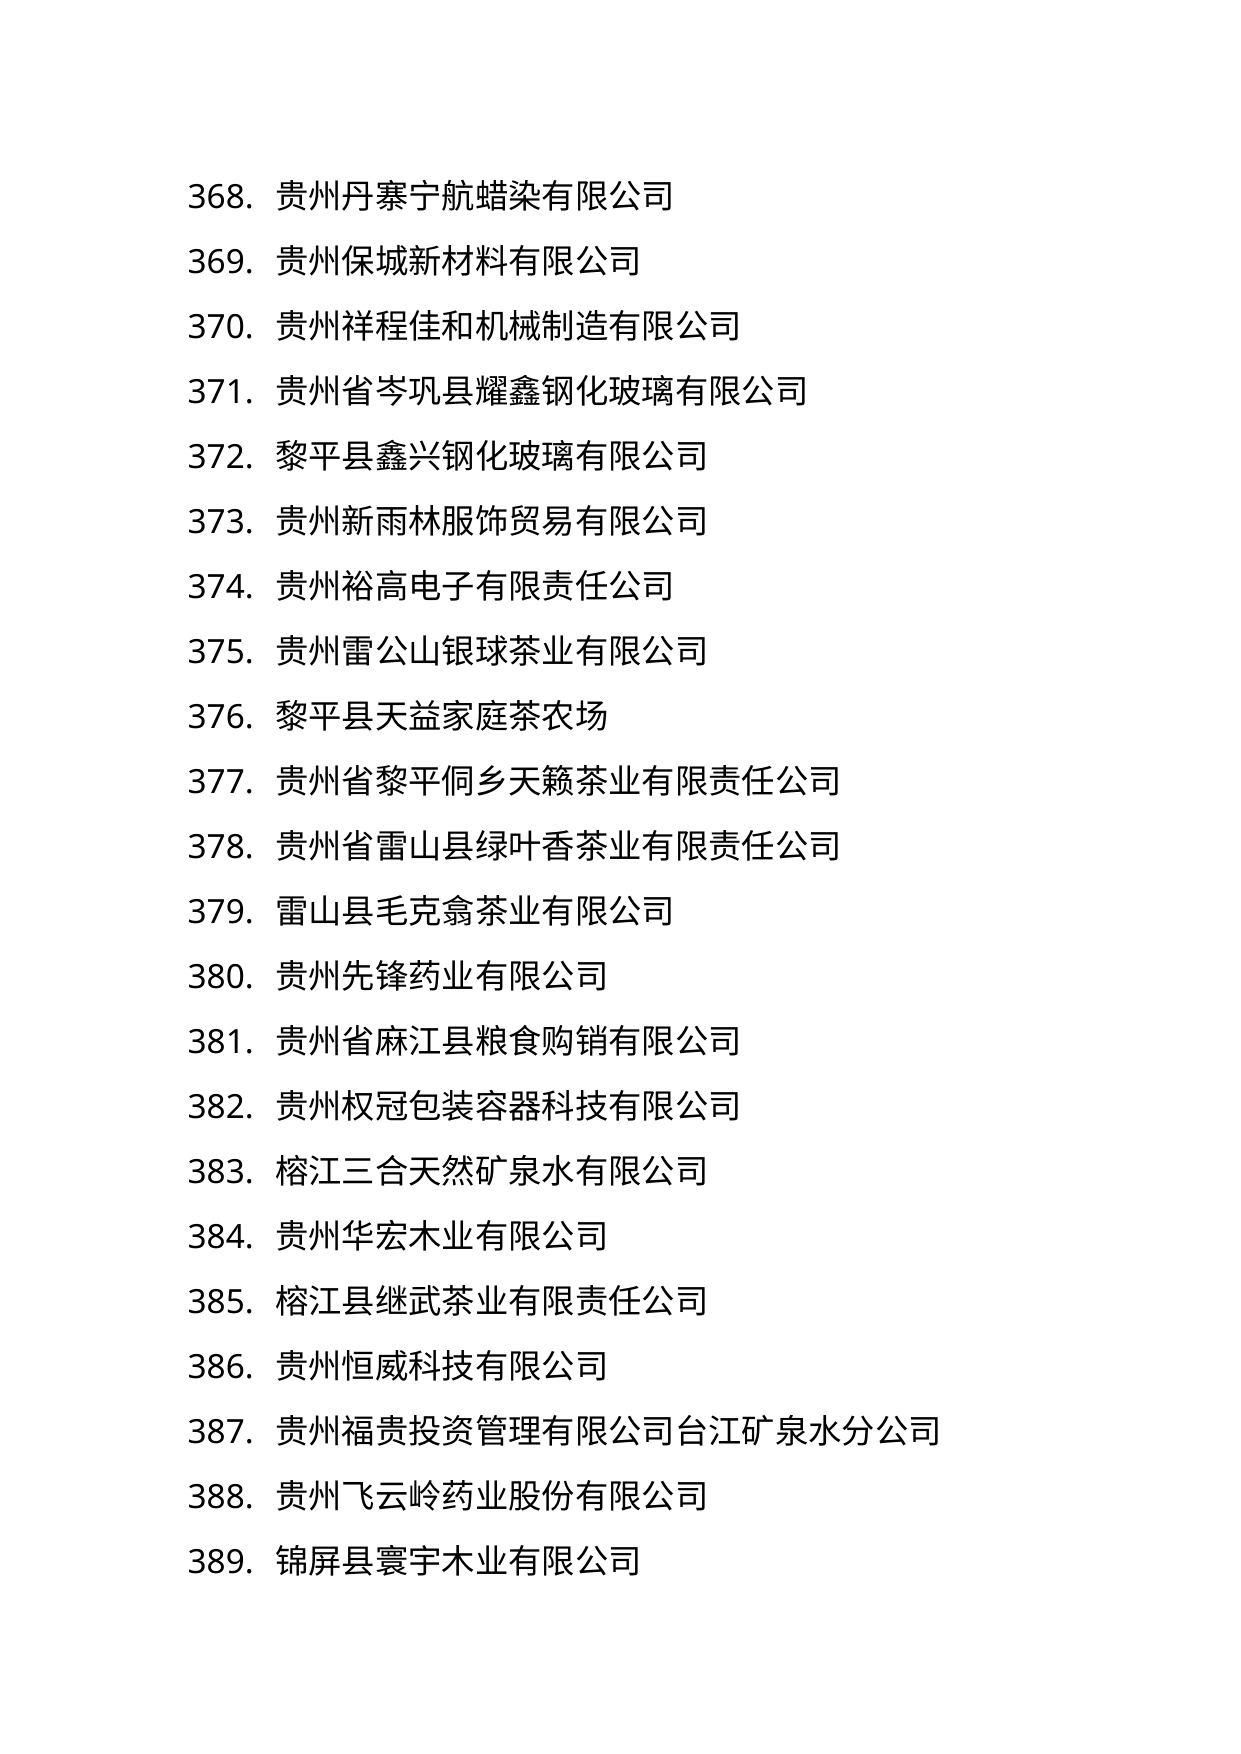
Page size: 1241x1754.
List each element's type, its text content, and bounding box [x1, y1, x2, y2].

list 锦屏县寰宇木业有限公司 [187, 1527, 1053, 1592]
list 榕江三合天然矿泉水有限公司 [187, 1137, 1053, 1202]
list 黎平县鑫兴钢化玻璃有限公司 [187, 422, 1053, 487]
list 贵州丹寨宁航蜡染有限公司 [187, 162, 1053, 227]
list 贵州福贵投资管理有限公司台江矿泉水分公司 [187, 1397, 1053, 1462]
list 贵州飞云岭药业股份有限公司 [187, 1462, 1053, 1527]
list 贵州保城新材料有限公司 [187, 227, 1053, 292]
list 贵州省黎平侗乡天籁茶业有限责任公司 [187, 747, 1053, 812]
list 贵州省麻江县粮食购销有限公司 [187, 1007, 1053, 1072]
list 贵州先锋药业有限公司 [187, 942, 1053, 1007]
list 贵州新雨林服饰贸易有限公司 [187, 487, 1053, 552]
list 雷山县毛克翕茶业有限公司 [187, 877, 1053, 942]
list 贵州裕高电子有限责任公司 [187, 552, 1053, 617]
list 贵州华宏木业有限公司 [187, 1202, 1053, 1267]
list 贵州祥程佳和机械制造有限公司 [187, 292, 1053, 357]
list 贵州雷公山银球茶业有限公司 [187, 617, 1053, 682]
list 榕江县继武茶业有限责任公司 [187, 1267, 1053, 1332]
list 贵州省岑巩县耀鑫钢化玻璃有限公司 [187, 357, 1053, 422]
list 贵州恒威科技有限公司 [187, 1332, 1053, 1397]
list 贵州权冠包装容器科技有限公司 [187, 1072, 1053, 1137]
list 黎平县天益家庭茶农场 [187, 682, 1053, 747]
list 贵州省雷山县绿叶香茶业有限责任公司 [187, 812, 1053, 877]
